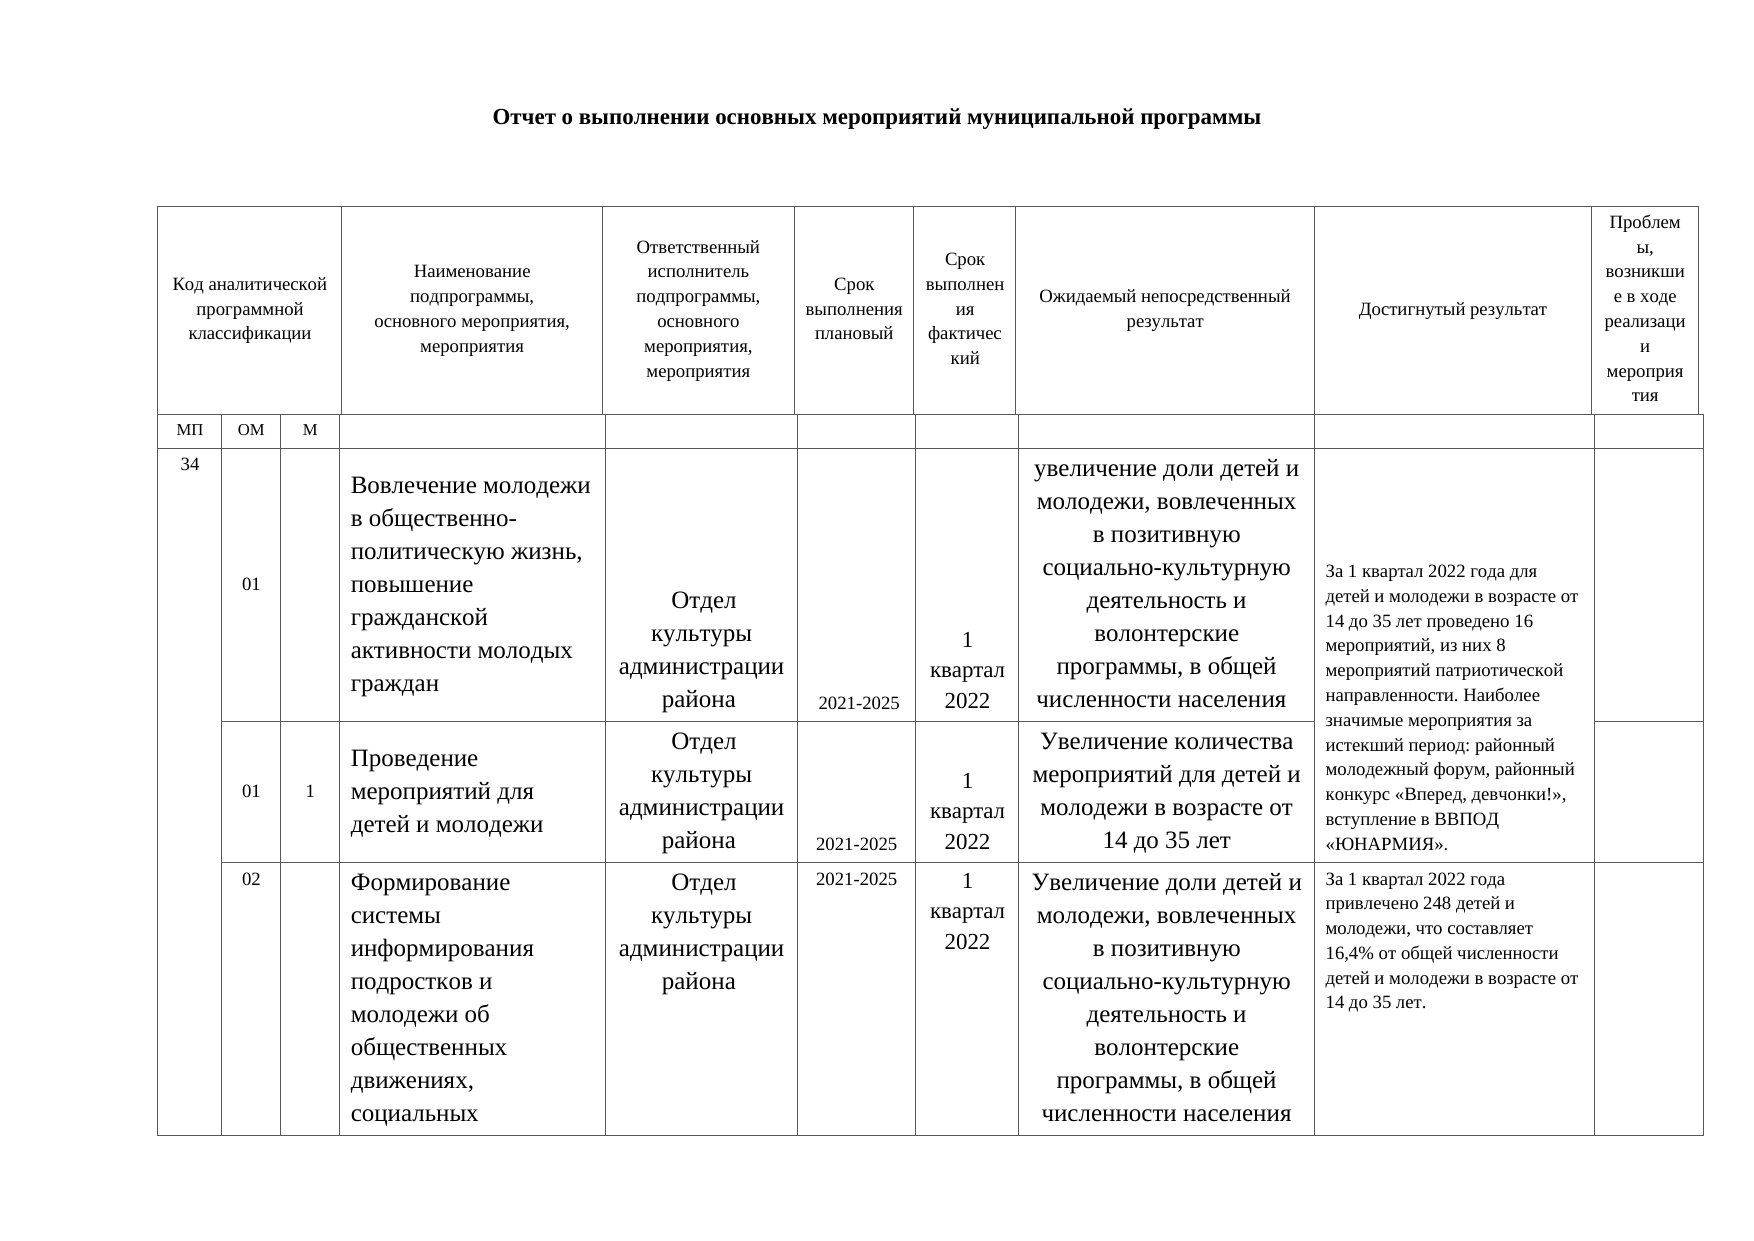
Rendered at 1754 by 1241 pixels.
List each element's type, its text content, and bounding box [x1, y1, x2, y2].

table_header Код аналитической программной классификации [158, 207, 341, 414]
table_cell [1595, 449, 1703, 721]
table_cell [281, 449, 339, 721]
text Отчет о выполнении основных мероприятий муниципальной программы [148, 103, 1606, 130]
table_cell 2021-2025 [798, 863, 915, 1135]
table_cell 1 квартал 2022 [916, 863, 1018, 1135]
table_cell Отдел культуры администрации района [606, 449, 797, 721]
table_cell увеличение доли детей и молодежи, вовлеченных в позитивную социально-культурную деятельность и волонтерские программы, в общей численности населения [1019, 449, 1314, 721]
table_cell Вовлечение молодежи в общественно-политическую жизнь, повышение гражданской активности молодых граждан [340, 449, 605, 721]
table_cell 1 [281, 722, 339, 862]
table_cell [916, 415, 1018, 448]
table_cell 01 [222, 722, 280, 862]
table_header Срок выполнения плановый [795, 207, 913, 414]
table_header Достигнутый результат [1315, 207, 1591, 414]
table_cell Отдел культуры администрации района [606, 722, 797, 862]
table_cell 1 квартал 2022 [916, 449, 1018, 721]
table_cell 02 [222, 863, 280, 1135]
table_cell М [281, 415, 339, 448]
table_cell Проведение мероприятий для детей и молодежи [340, 722, 605, 862]
table_header Ответственный исполнитель подпрограммы, основного мероприятия, мероприятия [603, 207, 794, 414]
table_cell 01 [222, 449, 280, 721]
table_cell [1315, 415, 1594, 448]
table_cell 34 [158, 449, 221, 1135]
table_header Проблемы, возникшие в ходе реализации мероприятия [1592, 207, 1698, 414]
table_cell [340, 415, 605, 448]
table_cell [606, 863, 797, 1135]
table_cell За 1 квартал 2022 года для детей и молодежи в возрасте от 14 до 35 лет проведено 16 мероприятий, из них 8 мероприятий патриотической направленности. Наиболее значимые мероприятия за истекший период: районный молодежный форум, районный конкурс «Вперед, девчонки!», вступление в ВВПОД «ЮНАРМИЯ». [1315, 449, 1594, 862]
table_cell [1315, 863, 1594, 1135]
table_cell ОМ [222, 415, 280, 448]
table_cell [340, 863, 605, 1135]
table_header Наименование подпрограммы, основного мероприятия, мероприятия [342, 207, 602, 414]
table_cell 1 квартал 2022 [916, 722, 1018, 862]
table_cell [1595, 415, 1703, 448]
table_header Срок выполнения фактический [914, 207, 1015, 414]
table_cell [281, 863, 339, 1135]
table_cell 2021-2025 [798, 449, 915, 721]
table_cell [798, 415, 915, 448]
table_cell [1019, 415, 1314, 448]
table_cell [1595, 863, 1703, 1135]
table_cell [1019, 863, 1314, 1135]
table_header Ожидаемый непосредственный результат [1016, 207, 1314, 414]
table_cell [606, 415, 797, 448]
table_cell [1595, 722, 1703, 862]
table_cell Увеличение количества мероприятий для детей и молодежи в возрасте от 14 до 35 лет [1019, 722, 1314, 862]
table_cell МП [158, 415, 221, 448]
table_cell 2021-2025 [798, 722, 915, 862]
